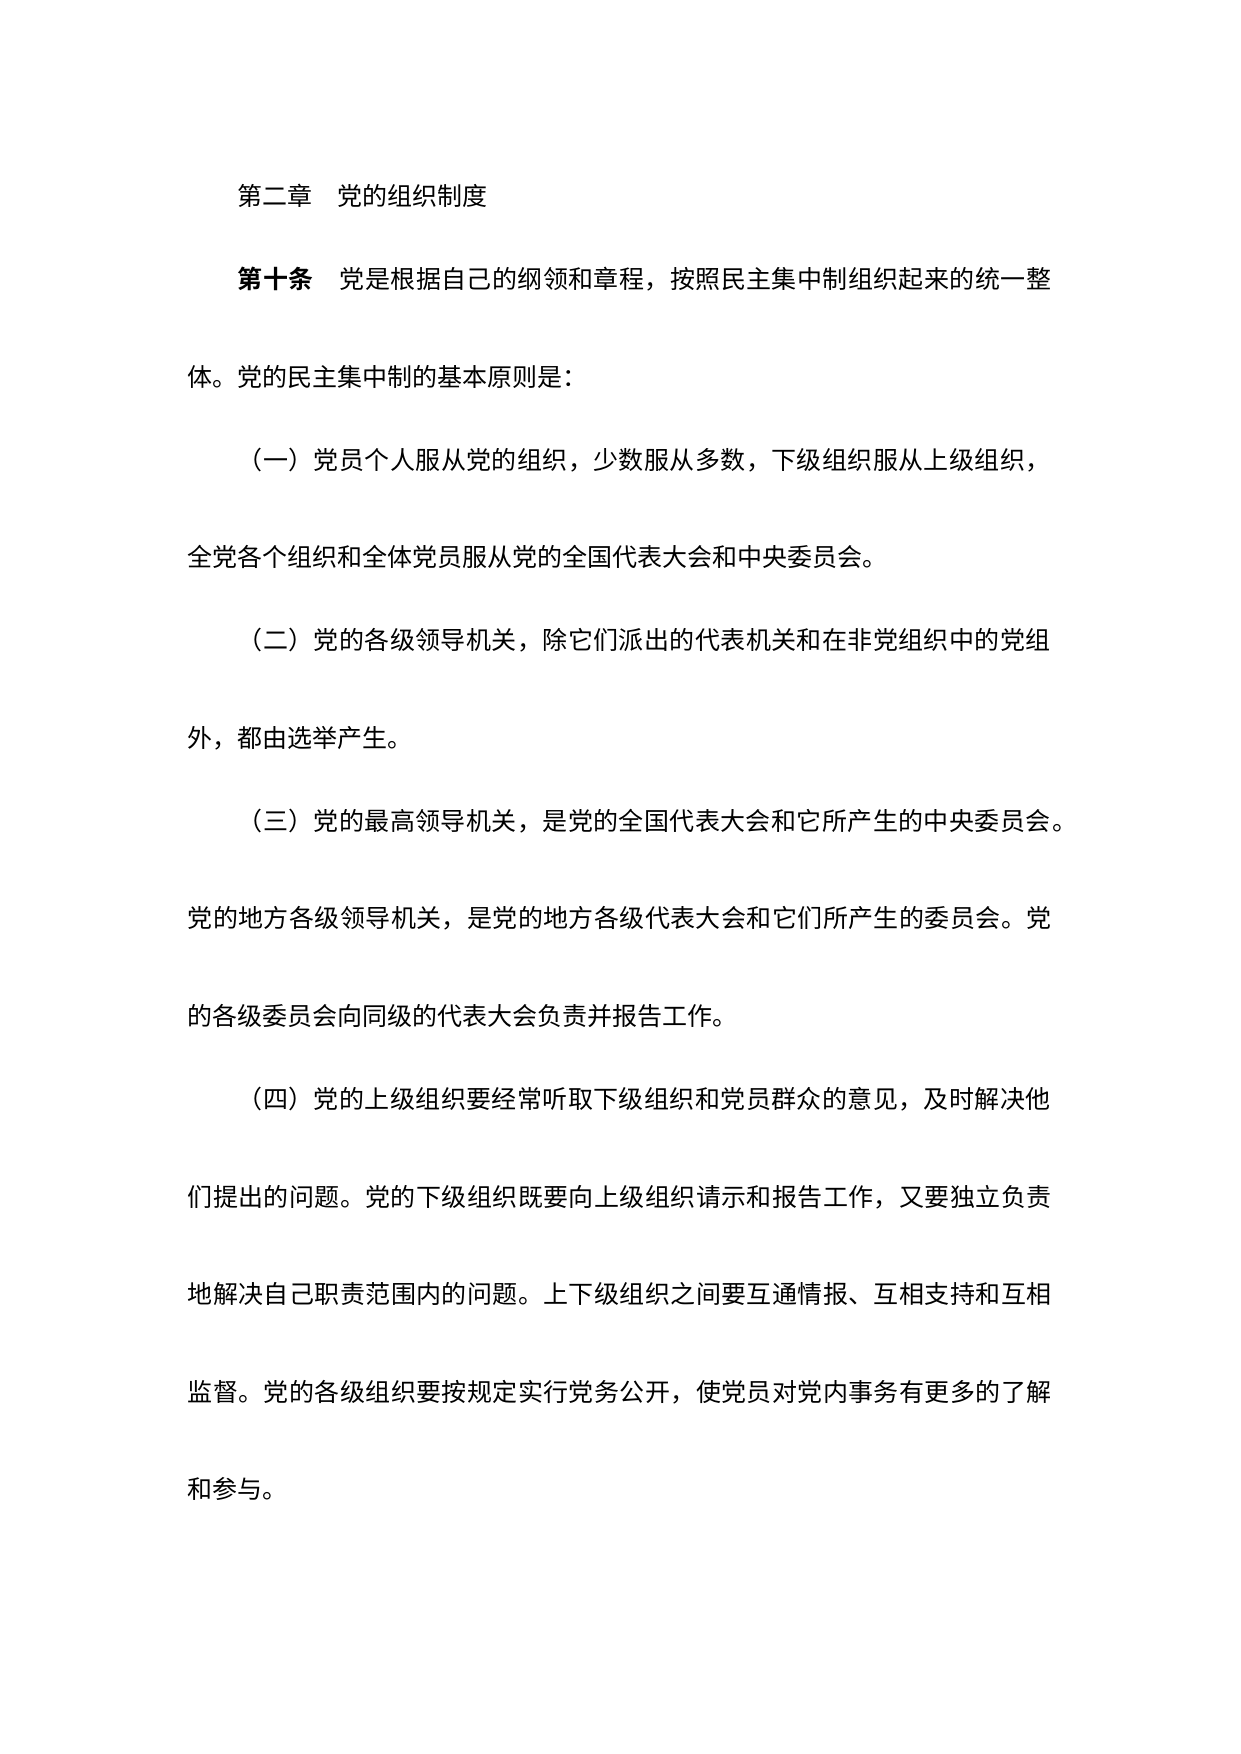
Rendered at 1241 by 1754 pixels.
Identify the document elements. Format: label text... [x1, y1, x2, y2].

text （一）党员个人服从党的组织，少数服从多数，下级组织服从上级组织，全党各个组织和全体党员服从党的全国代表大会和中央委员会。 [187, 426, 1053, 588]
text （三）党的最高领导机关，是党的全国代表大会和它所产生的中央委员会。党的地方各级领导机关，是党的地方各级代表大会和它们所产生的委员会。党的各级委员会向同级的代表大会负责并报告工作。 [187, 787, 1053, 1047]
text 第二章 党的组织制度 [187, 162, 1053, 227]
text （二）党的各级领导机关，除它们派出的代表机关和在非党组织中的党组外，都由选举产生。 [187, 606, 1053, 769]
text 第十条 党是根据自己的纲领和章程，按照民主集中制组织起来的统一整体。党的民主集中制的基本原则是： [187, 245, 1053, 408]
text （四）党的上级组织要经常听取下级组织和党员群众的意见，及时解决他们提出的问题。党的下级组织既要向上级组织请示和报告工作，又要独立负责地解决自己职责范围内的问题。上下级组织之间要互通情报、互相支持和互相监督。党的各级组织要按规定实行党务公开，使党员对党内事务有更多的了解和参与。 [187, 1065, 1053, 1520]
